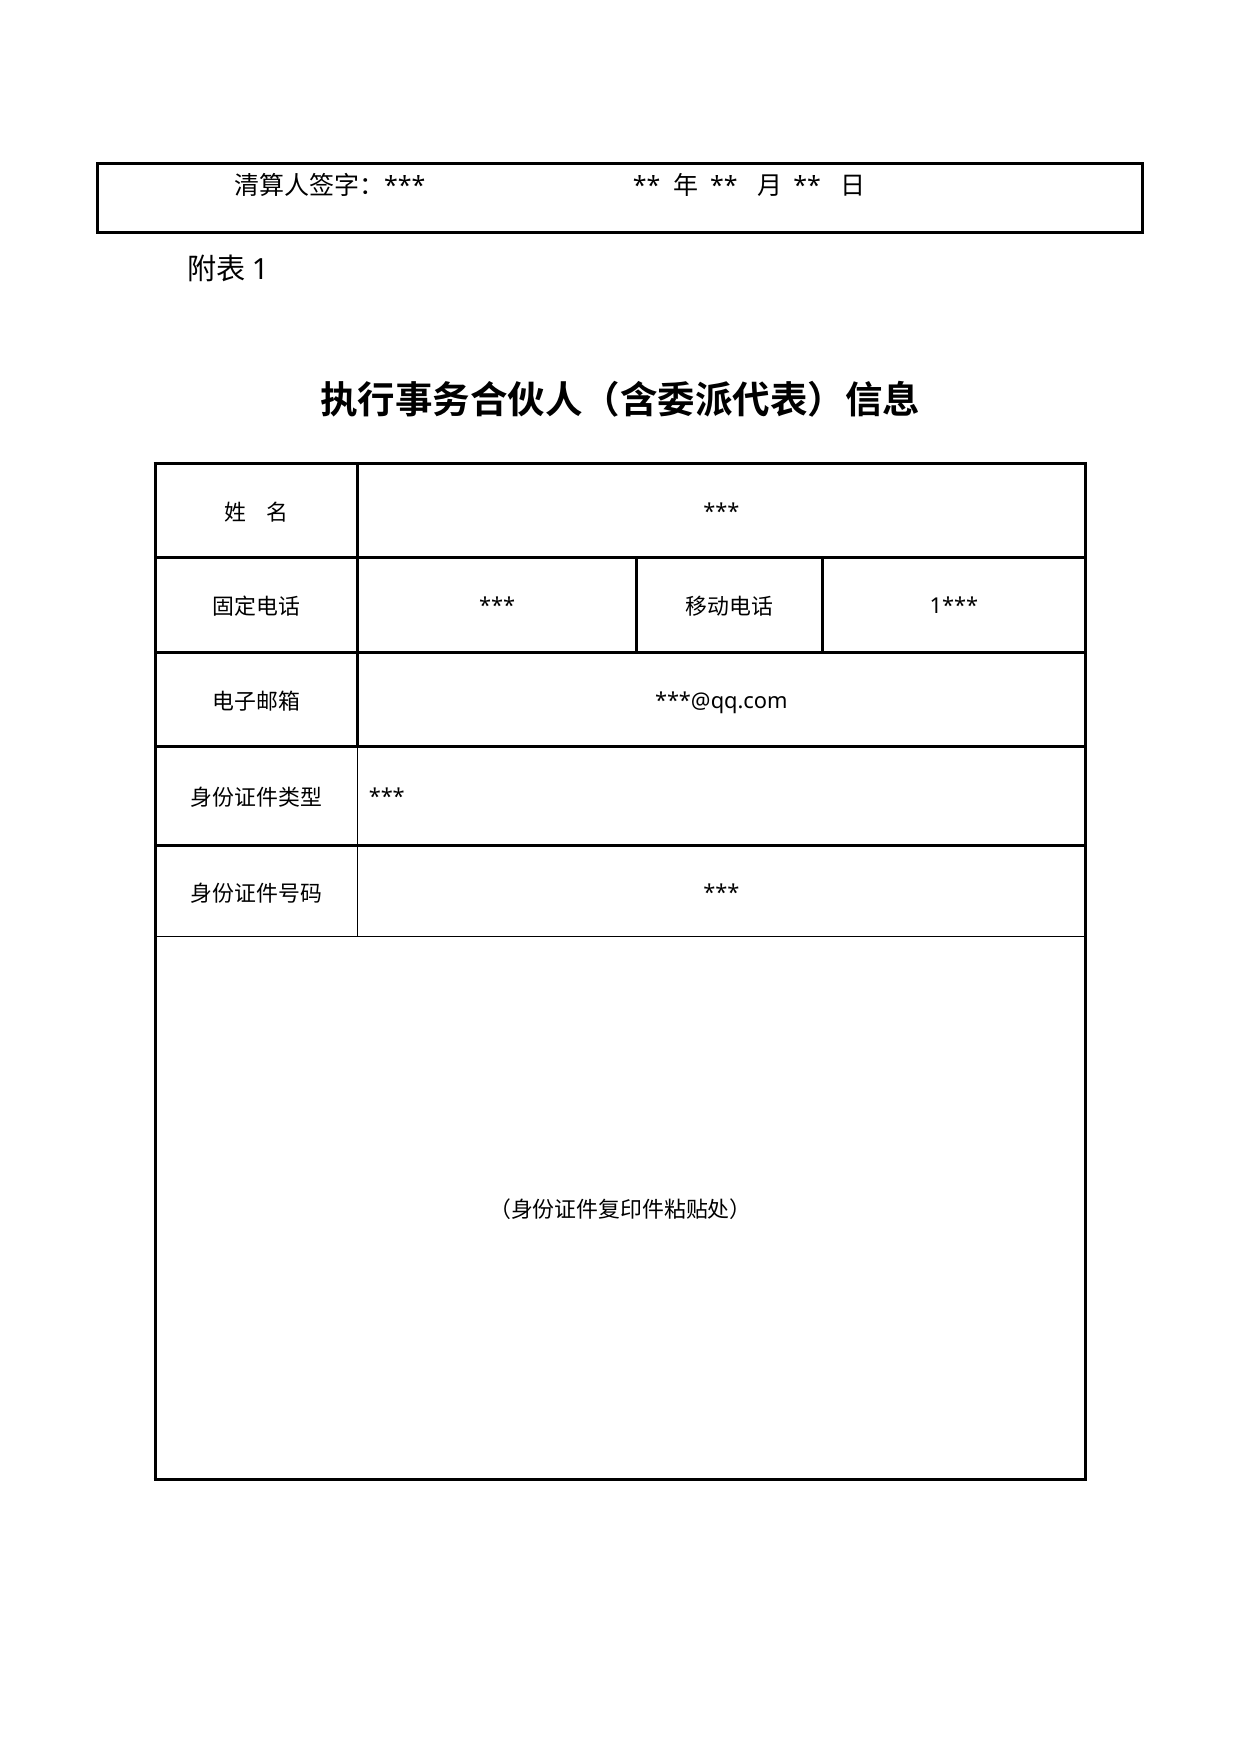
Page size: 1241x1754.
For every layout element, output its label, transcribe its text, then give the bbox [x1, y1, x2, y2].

table_cell 移动电话 [638, 559, 821, 651]
table_cell 电子邮箱 [157, 654, 356, 745]
table_cell 身份证件类型 [157, 748, 357, 843]
table_cell *** [358, 847, 1084, 936]
table_cell *** [358, 748, 1084, 843]
table_header *** [359, 465, 1084, 556]
table_cell *** [359, 559, 635, 651]
table_header 姓 名 [157, 465, 356, 556]
table_cell 身份证件号码 [157, 847, 357, 936]
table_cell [99, 165, 1141, 231]
text 执行事务合伙人（含委派代表）信息 [187, 364, 1053, 429]
table_cell 固定电话 [157, 559, 356, 651]
table_cell ***@qq.com [359, 654, 1084, 745]
text 附表1 [187, 234, 1053, 299]
table_cell （身份证件复印件粘贴处） [157, 937, 1084, 1478]
table_cell 1*** [824, 559, 1084, 651]
